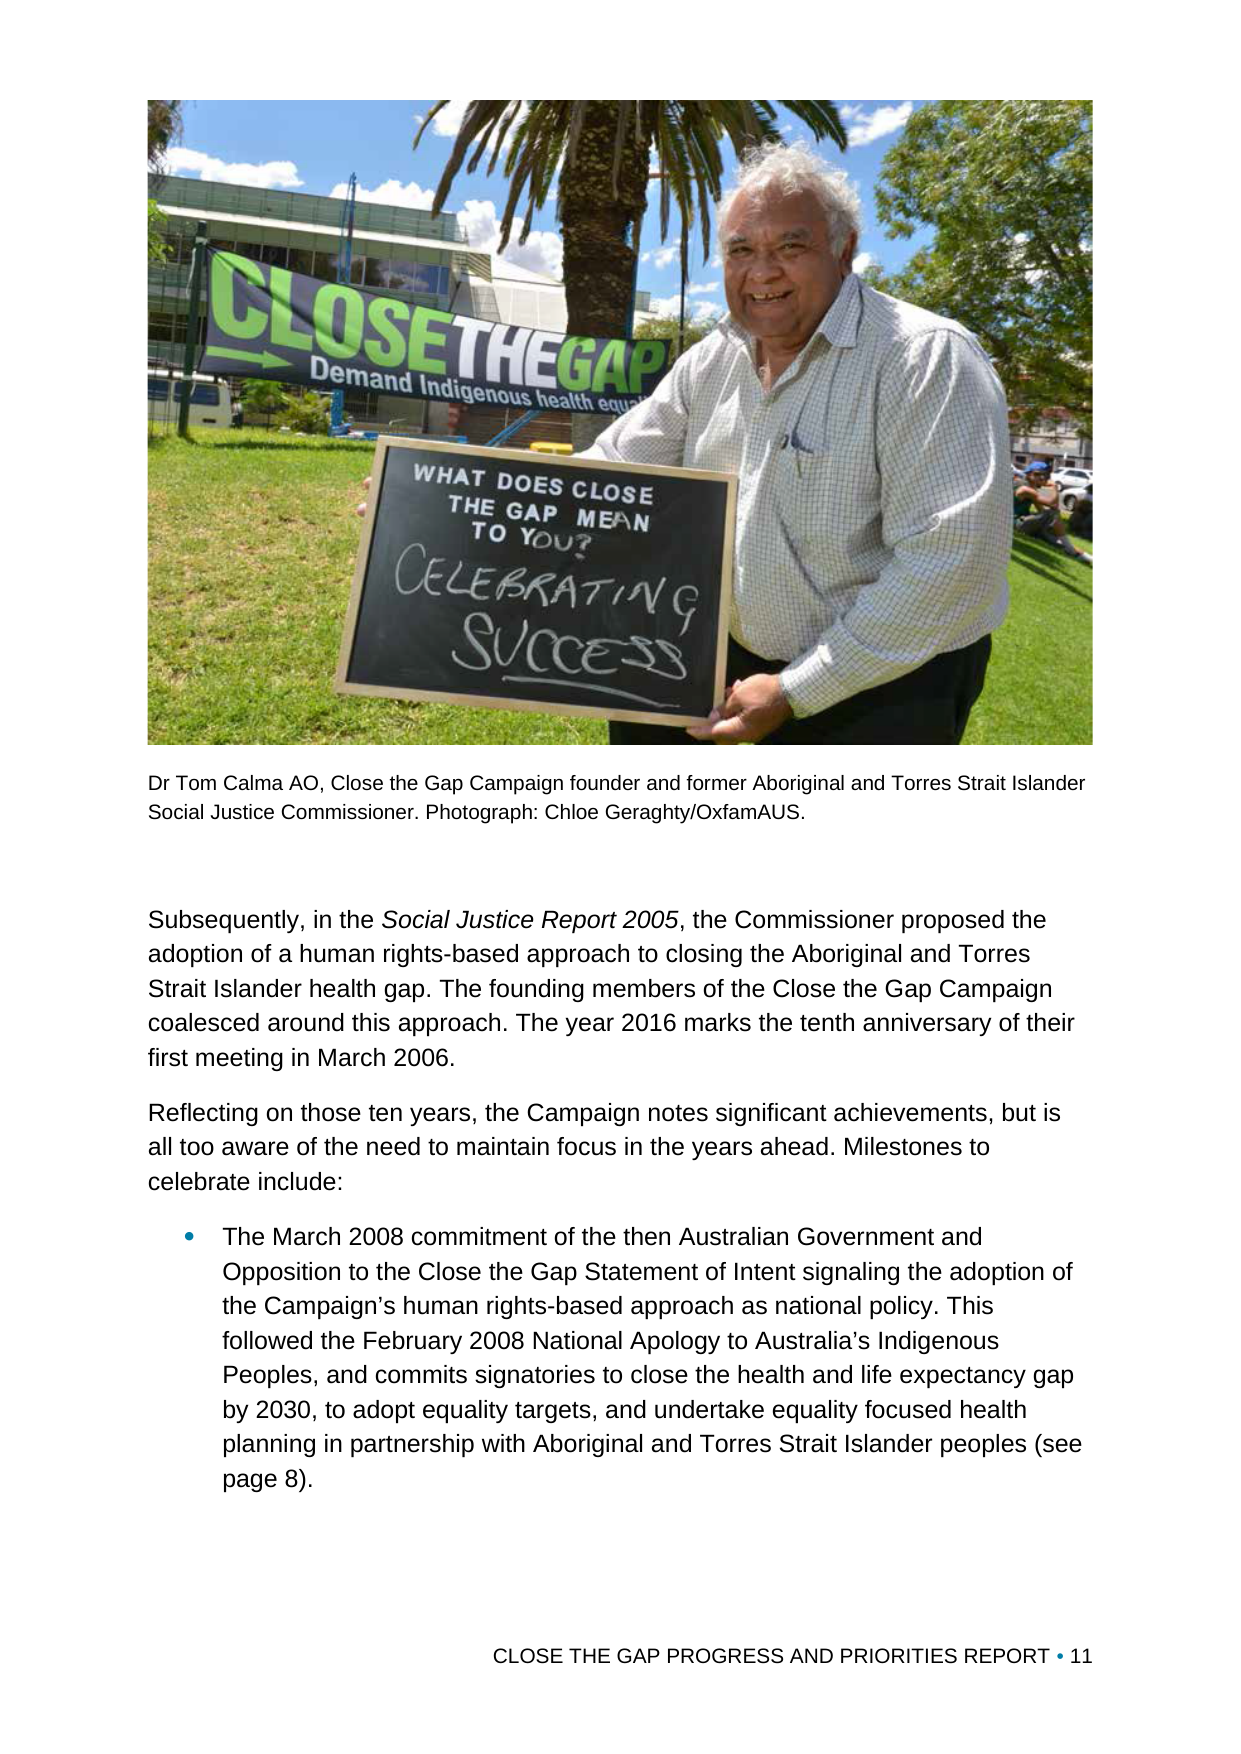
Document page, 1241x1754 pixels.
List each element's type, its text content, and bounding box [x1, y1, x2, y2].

text Subsequently, in the Social Justice Report 2005, the Commissioner proposed the adoption of a human rights-based approach to closing the Aboriginal and Torres Strait Islander health gap. The founding members of the Close the Gap Campaign coalesced around this approach. The year 2016 marks the tenth anniversary of their first meeting in March 2006. [148, 905, 1085, 1071]
list The March 2008 commitment of the then Australian Government and Opposition to the Close the Gap Statement of Intent signaling the adoption of the Campaign’s human rights-based approach as national policy. This followed the February 2008 National Apology to Australia’s Indigenous Peoples, and commits signatories to close the health and life expectancy gap by 2030, to adopt equality targets, and undertake equality focused health planning in partnership with Aboriginal and Torres Strait Islander peoples (see page 8). [185, 1222, 1092, 1492]
text Reflecting on those ten years, the Campaign notes significant achievements, but is all too aware of the need to maintain focus in the years ahead. Milestones to celebrate include: [148, 1098, 1085, 1196]
text Dr Tom Calma AO, Close the Gap Campaign founder and former Aboriginal and Torres Strait Islander Social Justice Commissioner. Photograph: Chloe Geraghty/OxfamAUS. [148, 771, 1092, 824]
picture [147, 100, 1093, 745]
